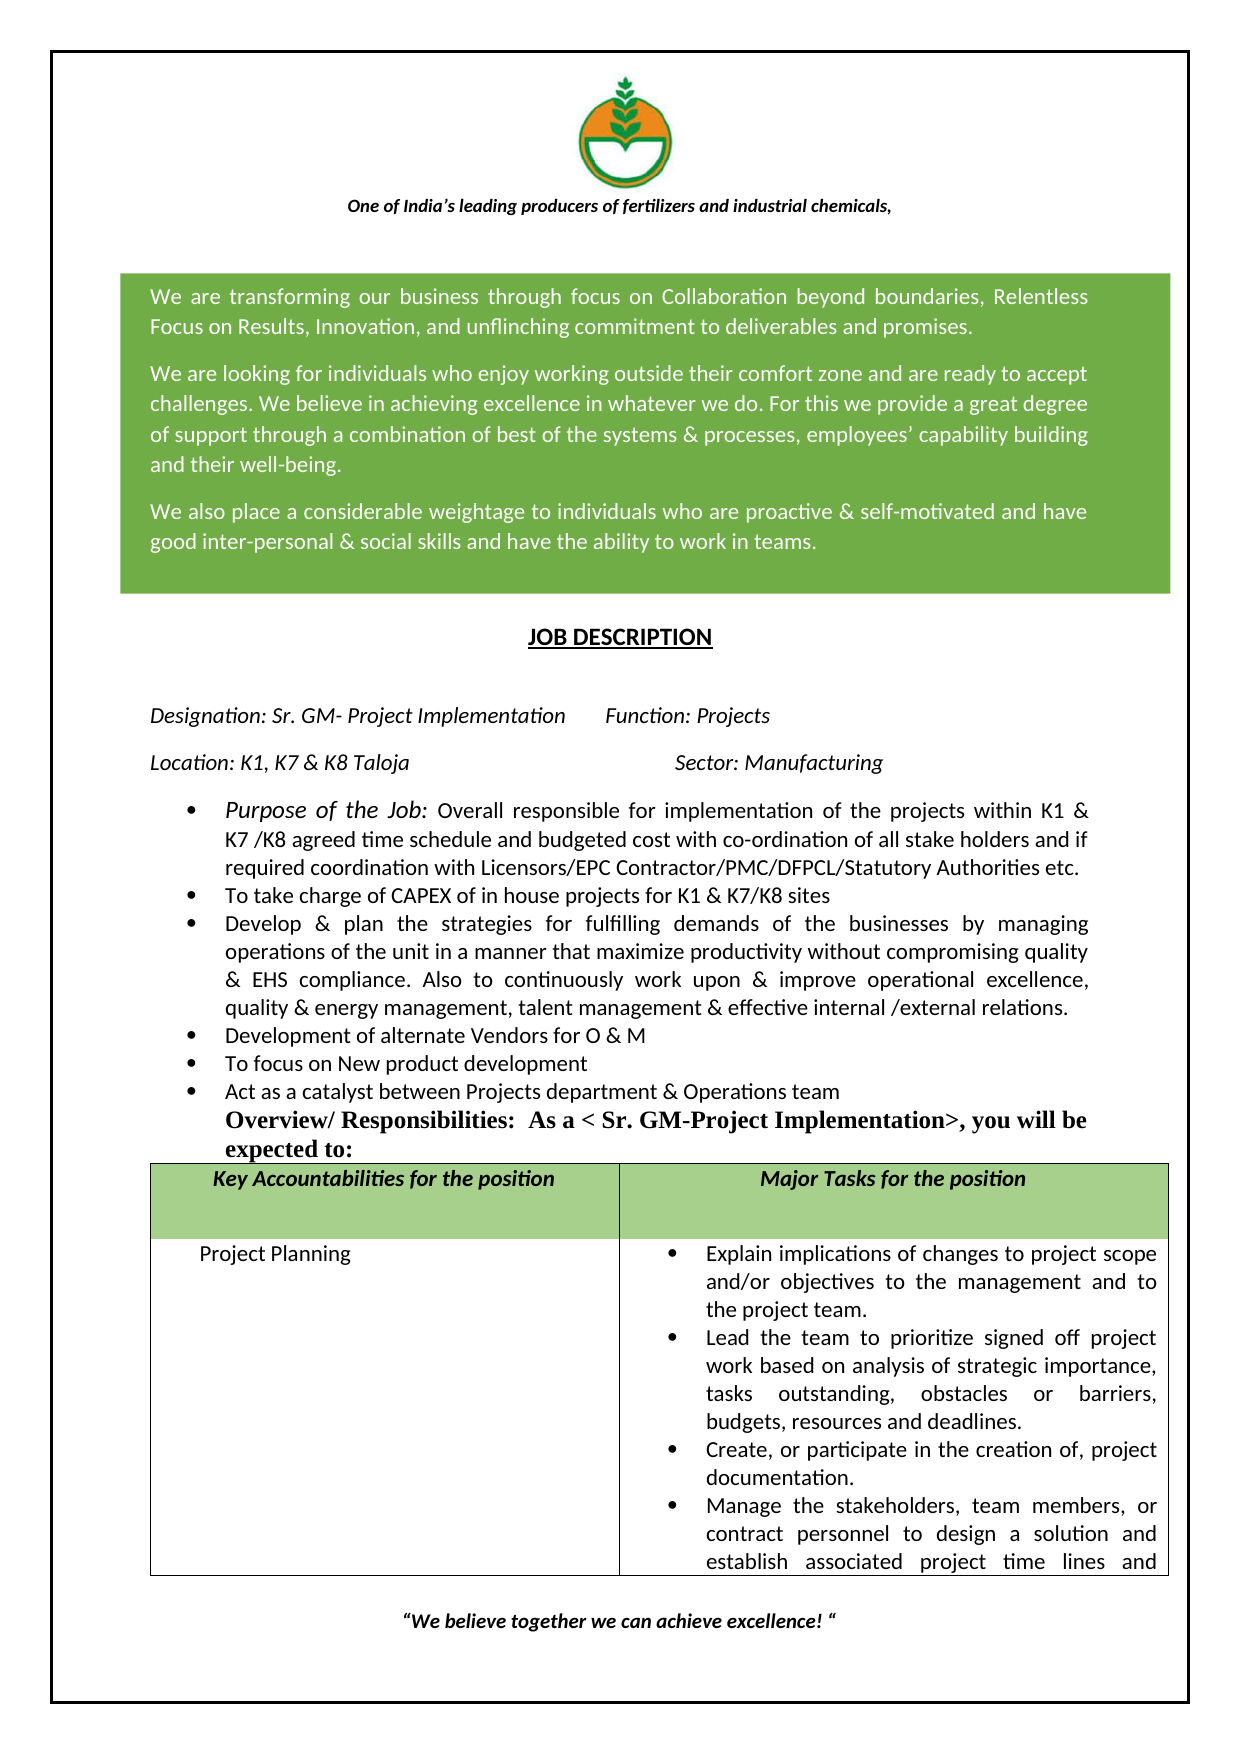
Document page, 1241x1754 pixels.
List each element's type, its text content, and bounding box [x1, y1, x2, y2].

text One of India’s leading producers of fertilizers and industrial chemicals, [150, 194, 1090, 217]
list To focus on New product development [187, 1049, 1090, 1077]
text JOB DESCRIPTION [150, 621, 1090, 651]
table_header Key Accountabilities for the position [151, 1164, 619, 1239]
picture [560, 73, 681, 194]
list Develop & plan the strategies for fulfilling demands of the businesses by managing operations of the unit in a manner that maximize productivity without compromising quality & EHS compliance. Also to continuously work upon & improve operational excellence, quality & energy management, talent management & effective internal /external relations. [187, 909, 1090, 1021]
table_header Major Tasks for the position [620, 1164, 1168, 1239]
text We are looking for individuals who enjoy working outside their comfort zone and are ready to accept challenges. We believe in achieving excellence in whatever we do. For this we provide a great degree of support through a combination of best of the systems & processes, employees’ capability building and their well-being. [150, 359, 1090, 478]
text Location: K1, K7 & K8 Taloja Sector: Manufacturing [150, 748, 1090, 776]
list Act as a catalyst between Projects department & Operations team [187, 1077, 1090, 1105]
list Development of alternate Vendors for O & M [187, 1021, 1090, 1049]
list Overview/ Responsibilities: As a < Sr. GM-Project Implementation>, you will be expected to: [225, 1105, 1090, 1163]
text We are transforming our business through focus on Collaboration beyond boundaries, Relentless Focus on Results, Innovation, and unflinching commitment to deliverables and promises. [150, 282, 1090, 341]
list To take charge of CAPEX of in house projects for K1 & K7/K8 sites [187, 881, 1090, 909]
text We also place a considerable weightage to individuals who are proactive & self-motivated and have good inter-personal & social skills and have the ability to work in teams. [150, 497, 1090, 555]
table_cell Project Planning [151, 1239, 619, 1575]
text Designation: Sr. GM- Project Implementation Function: Projects [150, 701, 1090, 729]
list Purpose of the Job: Overall responsible for implementation of the projects within K1 & K7 /K8 agreed time schedule and budgeted cost with co-ordination of all stake holders and if required coordination with Licensors/EPC Contractor/PMC/DFPCL/Statutory Authorities etc. [187, 795, 1090, 881]
